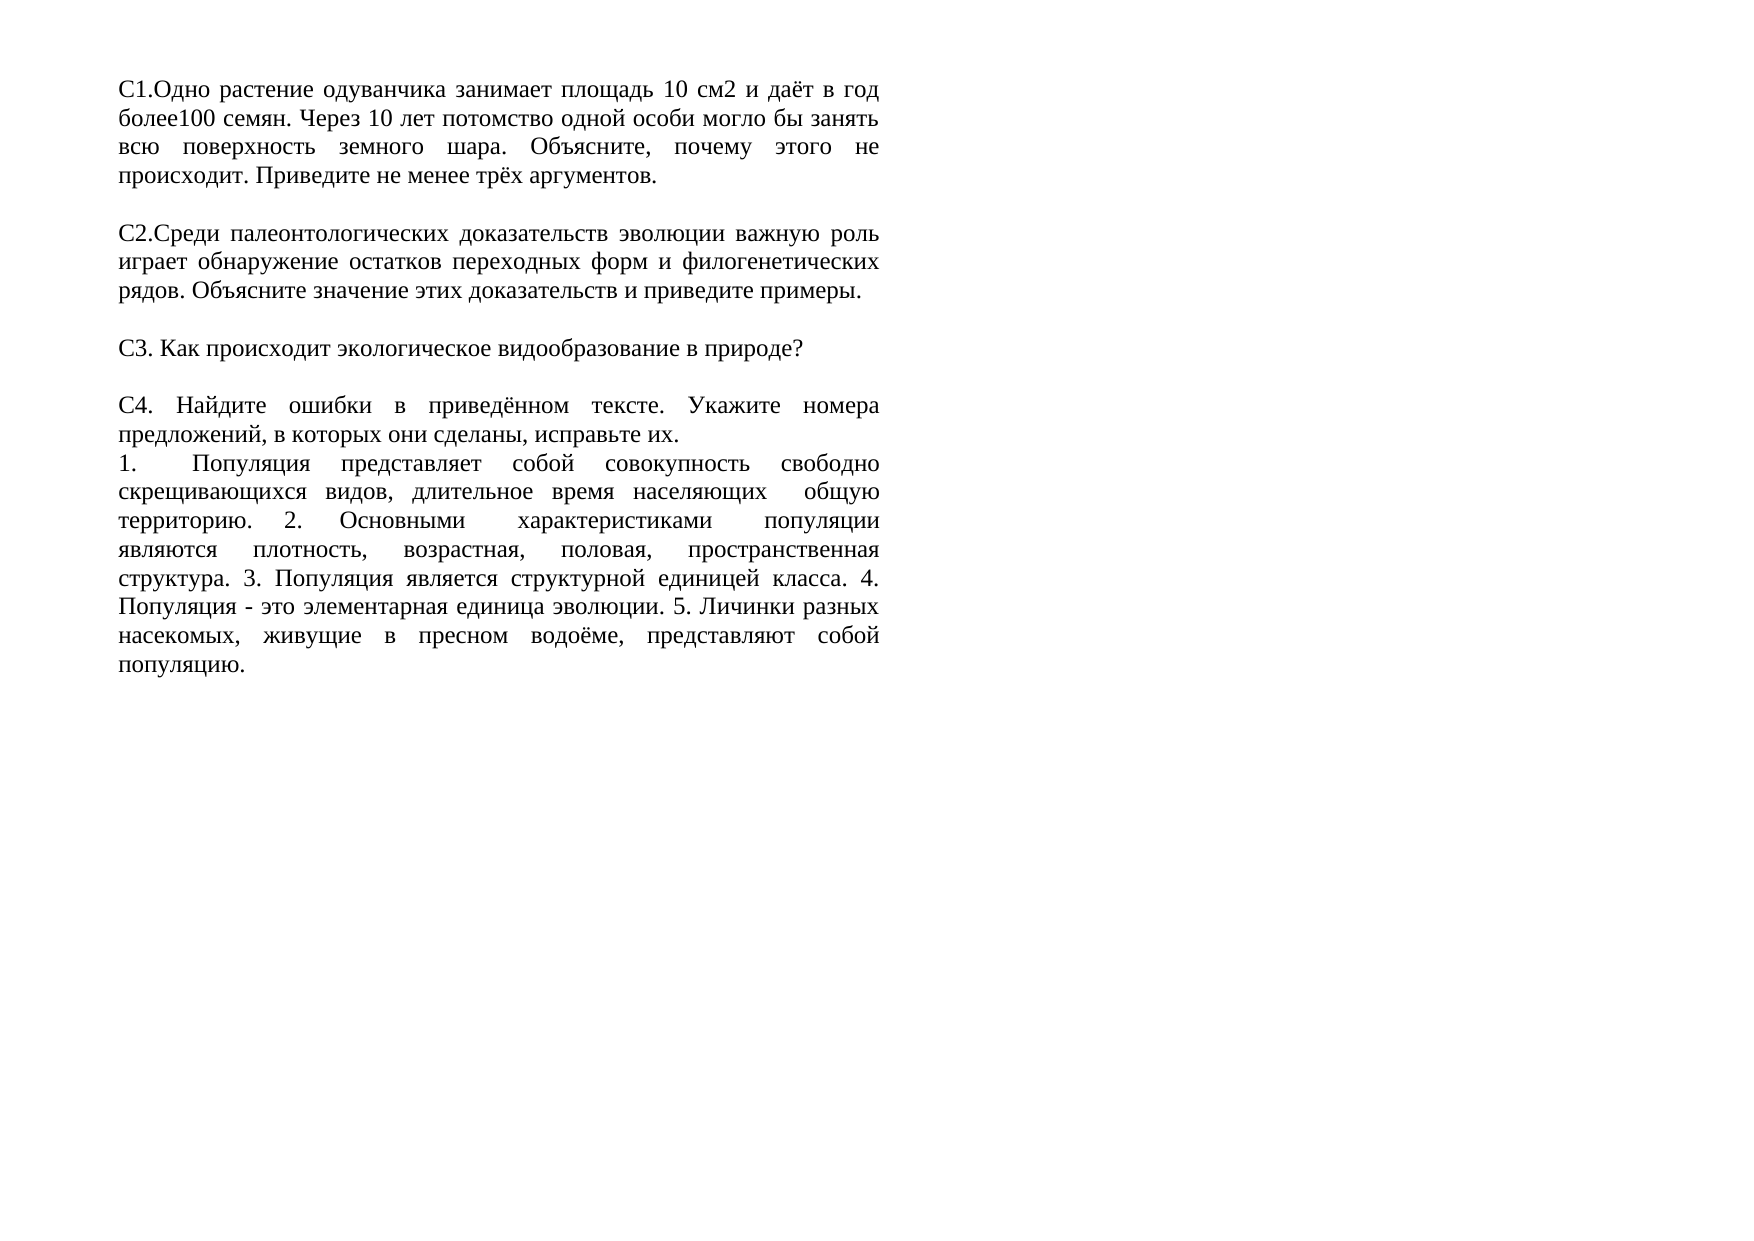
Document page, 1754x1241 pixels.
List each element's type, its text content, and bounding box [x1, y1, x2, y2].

text С4. Найдите ошибки в приведённом тексте. Укажите номера предложений, в которых они сделаны, исправьте их. [118, 390, 880, 448]
text С2.Среди палеонтологических доказательств эволюции важную роль играет обнаружение остатков переходных форм и филогенетических рядов. Объясните значение этих доказательств и приведите примеры. [118, 218, 880, 304]
text С3. Как происходит экологическое видообразование в природе? [118, 333, 880, 361]
text 1. Популяция представляет собой совокупность свободно скрещивающихся видов, длительное время населяющих общую территорию. 2. Основными характеристиками популяции являются плотность, возрастная, половая, пространственная структура. 3. Популяция является структурной единицей класса. 4. Популяция - это элементарная единица эволюции. 5. Личинки разных насекомых, живущие в пресном водоёме, представляют собой популяцию. [118, 448, 880, 678]
text С1.Одно растение одуванчика занимает площадь 10 см2 и даёт в год более100 семян. Через 10 лет потомство одной особи могло бы занять всю поверхность земного шара. Объясните, почему этого не происходит. Приведите не менее трёх аргументов. [118, 74, 880, 189]
